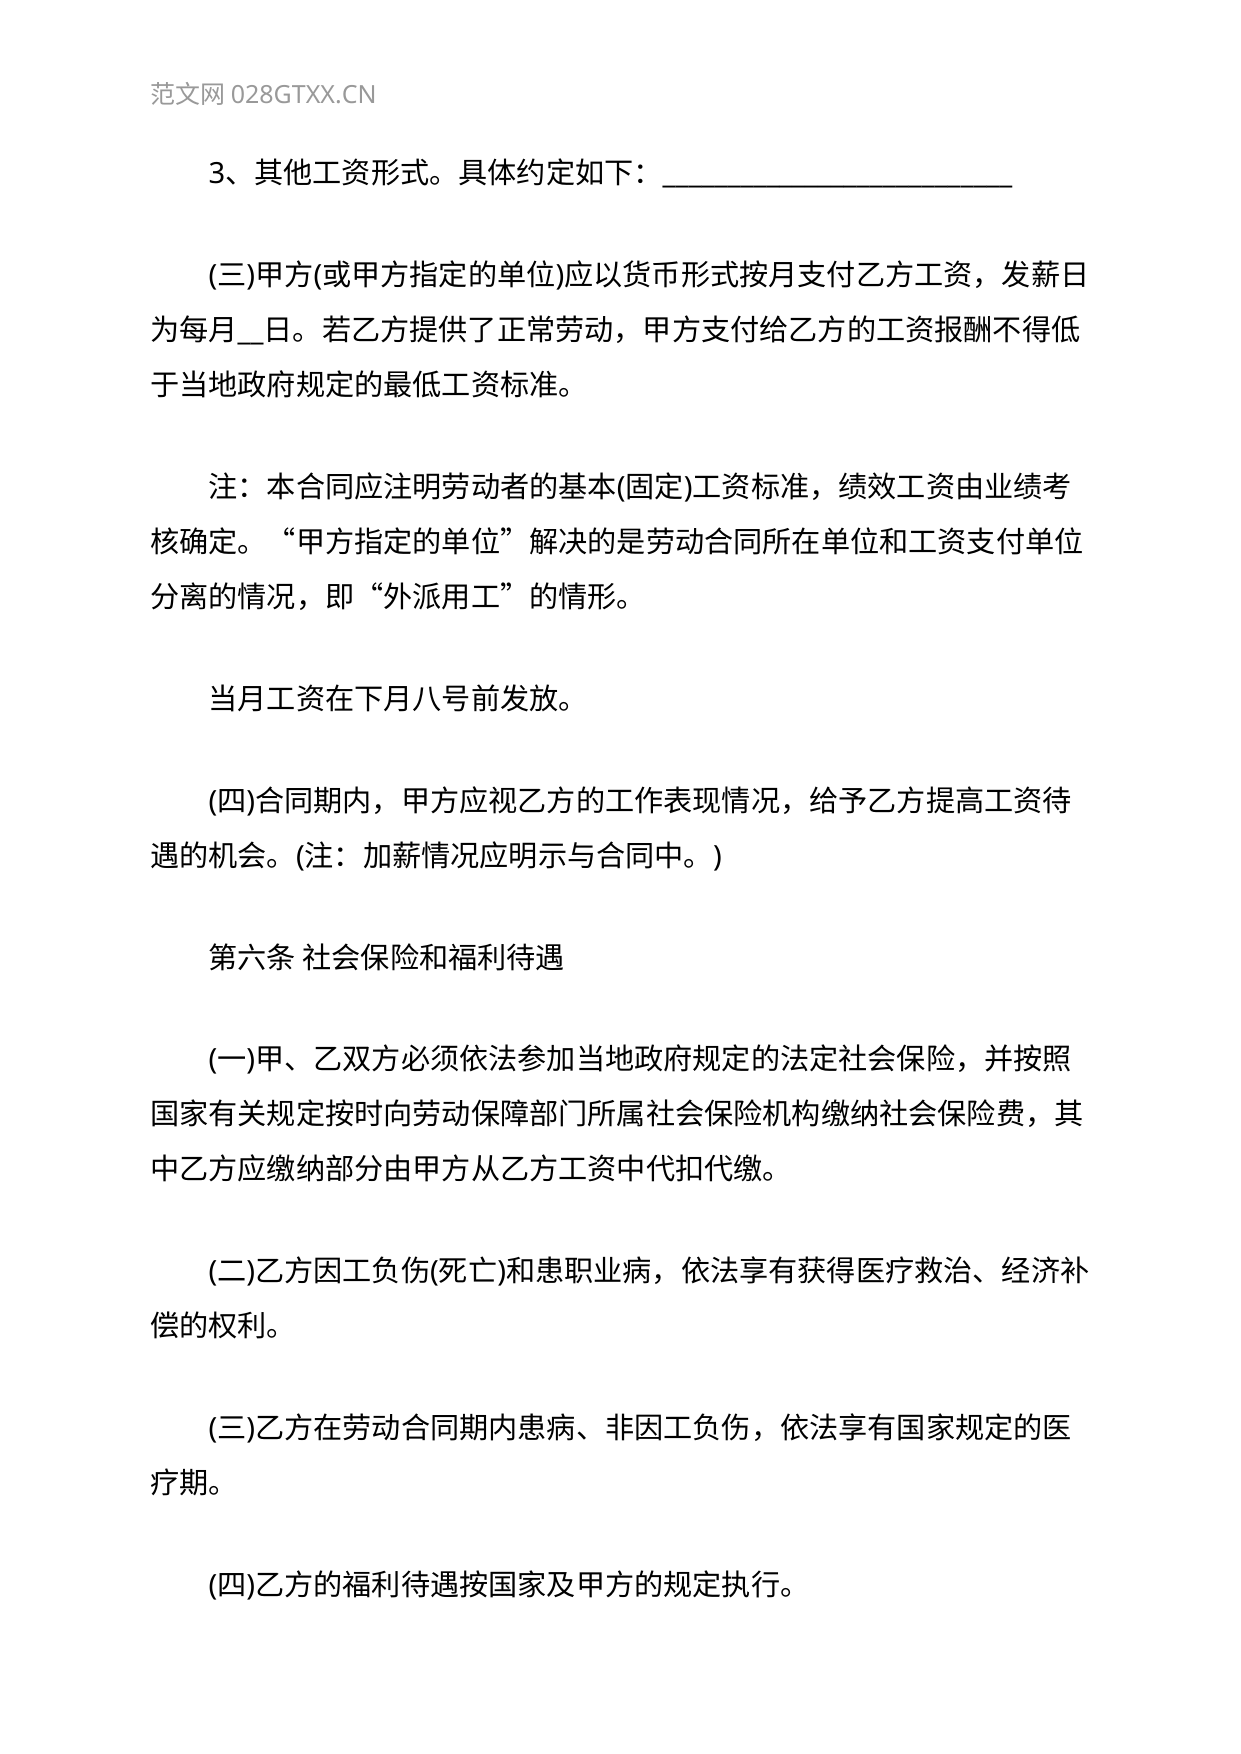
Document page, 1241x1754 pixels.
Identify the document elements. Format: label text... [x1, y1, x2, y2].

text (四)乙方的福利待遇按国家及甲方的规定执行。 [150, 1561, 1090, 1603]
text 注：本合同应注明劳动者的基本(固定)工资标准，绩效工资由业绩考核确定。“甲方指定的单位”解决的是劳动合同所在单位和工资支付单位分离的情况，即“外派用工”的情形。 [150, 464, 1090, 616]
text (三)甲方(或甲方指定的单位)应以货币形式按月支付乙方工资，发薪日为每月__日。若乙方提供了正常劳动，甲方支付给乙方的工资报酬不得低于当地政府规定的最低工资标准。 [150, 252, 1090, 404]
text (四)合同期内，甲方应视乙方的工作表现情况，给予乙方提高工资待遇的机会。(注：加薪情况应明示与合同中。) [150, 777, 1090, 874]
text (二)乙方因工负伤(死亡)和患职业病，依法享有获得医疗救治、经济补偿的权利。 [150, 1248, 1090, 1345]
text (三)乙方在劳动合同期内患病、非因工负伤，依法享有国家规定的医疗期。 [150, 1404, 1090, 1502]
text 当月工资在下月八号前发放。 [150, 675, 1090, 718]
text (一)甲、乙双方必须依法参加当地政府规定的法定社会保险，并按照国家有关规定按时向劳动保障部门所属社会保险机构缴纳社会保险费，其中乙方应缴纳部分由甲方从乙方工资中代扣代缴。 [150, 1036, 1090, 1188]
text 第六条 社会保险和福利待遇 [150, 934, 1090, 976]
text 3、其他工资形式。具体约定如下：___________________________ [150, 150, 1090, 192]
